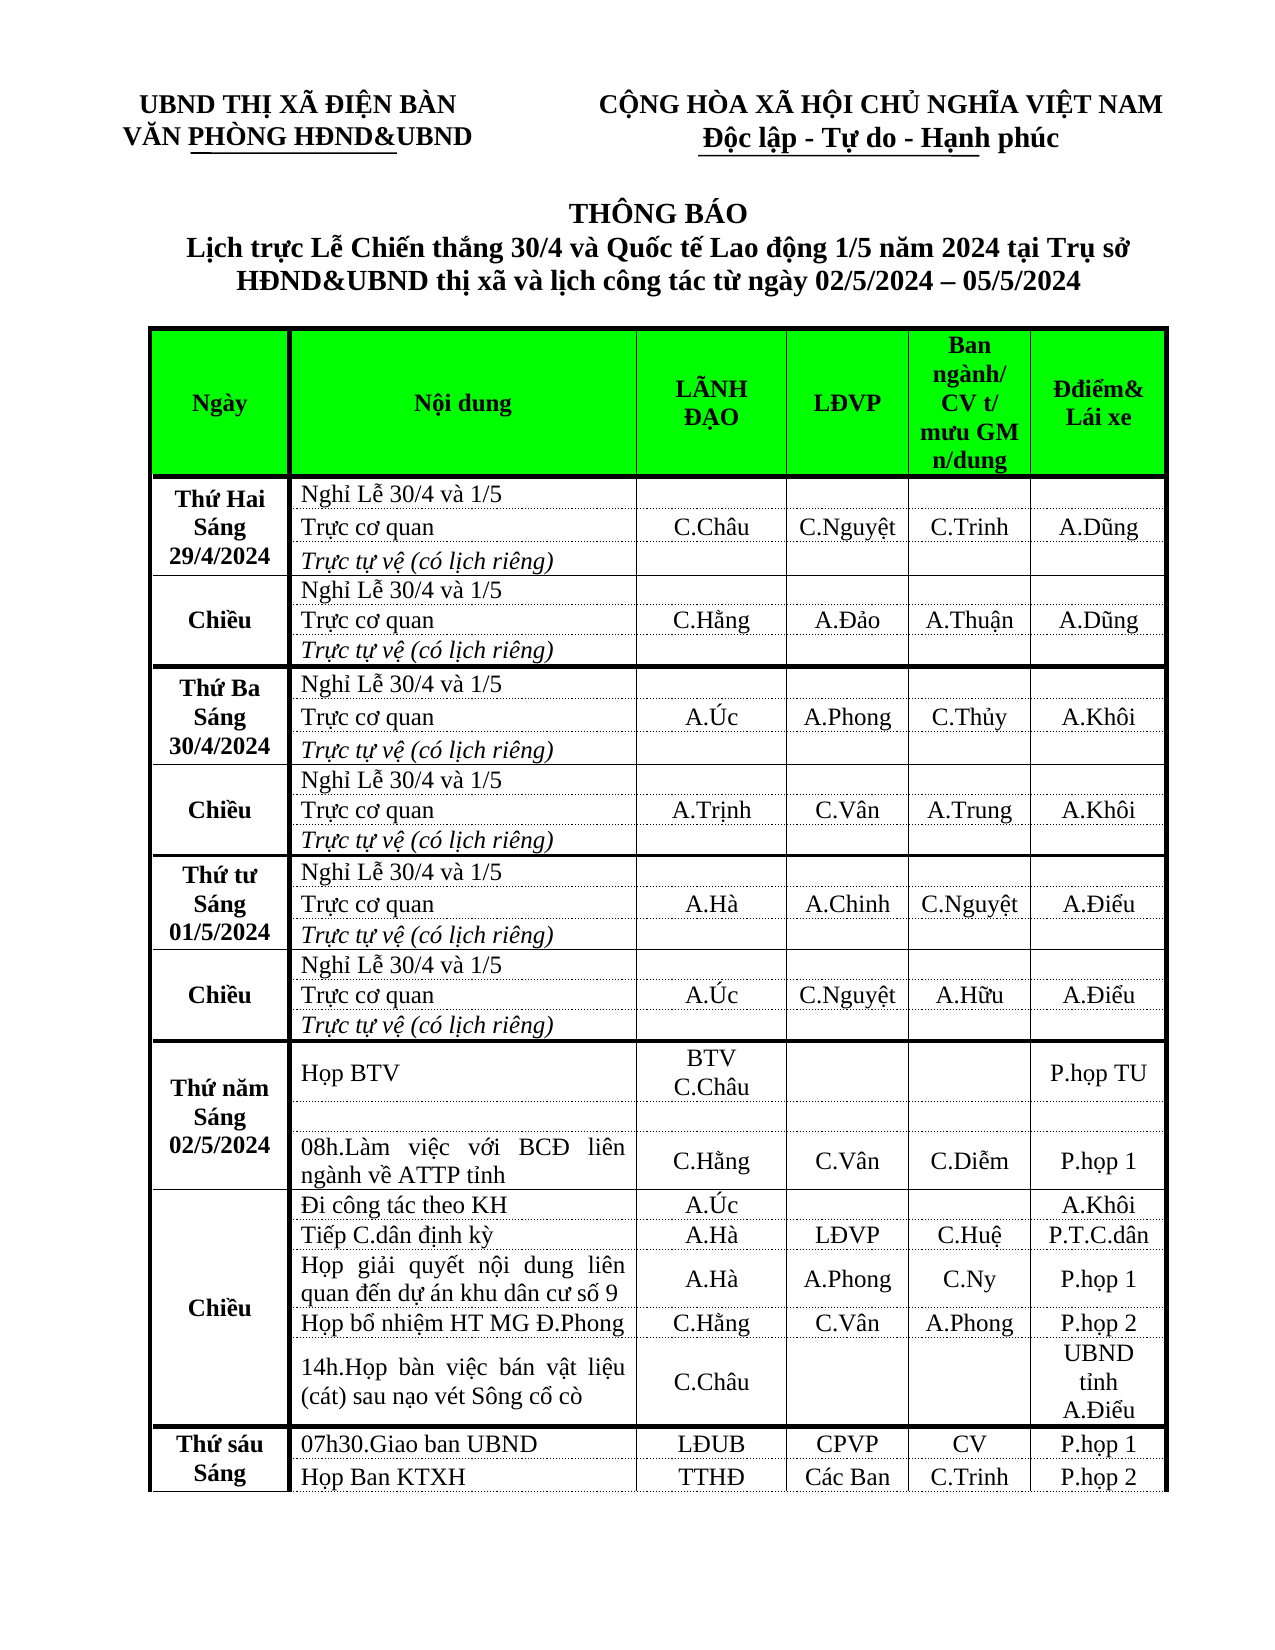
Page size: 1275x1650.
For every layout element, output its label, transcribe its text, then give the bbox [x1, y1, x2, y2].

table_cell CV [909, 1429, 1030, 1458]
table_cell [1031, 1009, 1164, 1039]
table_cell C.Trinh [909, 508, 1030, 541]
table_cell [637, 541, 786, 574]
table_cell 07h30.Giao ban UBND [292, 1429, 636, 1458]
table_cell A.Khôi [1031, 1190, 1164, 1219]
table_cell P.họp 1 [1031, 1249, 1164, 1307]
table_cell Thứ năm Sáng 02/5/2024 [152, 1040, 287, 1189]
table_cell [787, 731, 908, 764]
table_cell C.Hằng [637, 604, 786, 634]
table_cell [909, 634, 1030, 664]
table_cell [787, 669, 908, 697]
table_cell Nghỉ Lễ 30/4 và 1/5 [292, 479, 636, 508]
table_cell [637, 918, 786, 949]
table_cell A.Hà [637, 1249, 786, 1307]
table_cell [1031, 1101, 1164, 1131]
table_cell [787, 857, 908, 886]
table_header Ngày [152, 331, 287, 474]
table_cell Nghỉ Lễ 30/4 và 1/5 [292, 857, 636, 886]
table_cell A.Úc [637, 979, 786, 1009]
table_cell [637, 669, 786, 697]
table_cell C.Thủy [909, 698, 1030, 731]
table_cell [787, 576, 908, 604]
table_cell A.Úc [637, 1190, 786, 1219]
table_cell Trực cơ quan [292, 794, 636, 824]
table_cell [909, 918, 1030, 949]
table_cell Trực tự vệ (có lịch riêng) [292, 918, 636, 949]
table_cell C.Huệ [909, 1219, 1030, 1249]
table_cell [909, 1043, 1030, 1101]
table_cell Chiều [152, 765, 287, 854]
table_cell C.Nguyệt [787, 979, 908, 1009]
table_cell C.Vân [787, 794, 908, 824]
table_cell [1031, 918, 1164, 949]
table_header LĐVP [787, 331, 908, 474]
table_cell C.Châu [637, 508, 786, 541]
table_cell C.Ny [909, 1249, 1030, 1307]
text THÔNG BÁO [150, 196, 1167, 230]
table_cell [909, 1337, 1030, 1424]
table_cell [637, 731, 786, 764]
table_cell Trực tự vệ (có lịch riêng) [292, 1009, 636, 1039]
table_cell [787, 1337, 908, 1424]
table_cell Họp BTV [292, 1043, 636, 1101]
table_cell Thứ tư Sáng 01/5/2024 [152, 855, 287, 949]
table_cell [1031, 634, 1164, 664]
table_cell [787, 918, 908, 949]
table_cell TTHĐ [637, 1458, 786, 1491]
table_cell [909, 731, 1030, 764]
table_cell Đi công tác theo KH [292, 1190, 636, 1219]
table_cell [787, 1101, 908, 1131]
table_cell A.Trịnh [637, 794, 786, 824]
table_cell Trực tự vệ (có lịch riêng) [292, 634, 636, 664]
table_cell LĐVP [787, 1219, 908, 1249]
table_cell [909, 950, 1030, 979]
table_header LÃNH ĐẠO [637, 331, 786, 474]
table_cell [292, 1101, 636, 1131]
table_header Đđiểm& Lái xe [1031, 331, 1164, 474]
table_cell Trực tự vệ (có lịch riêng) [292, 731, 636, 764]
table_cell A.Điểu [1031, 979, 1164, 1009]
table_cell A.Phong [909, 1307, 1030, 1337]
table_header CỘNG HÒA XÃ HỘI CHỦ NGHĨA VIỆT NAM Độc lập - Tự do - Hạnh phúc [549, 89, 1213, 182]
table_cell C.Vân [787, 1131, 908, 1189]
table_cell [637, 824, 786, 854]
table_cell [1031, 857, 1164, 886]
table_cell Trực cơ quan [292, 698, 636, 731]
table_cell A.Dũng [1031, 604, 1164, 634]
table_cell [787, 824, 908, 854]
table_cell [1031, 479, 1164, 508]
table_cell [637, 479, 786, 508]
table_cell A.Hà [637, 1219, 786, 1249]
table_cell C.Hằng [637, 1307, 786, 1337]
table_cell [637, 634, 786, 664]
table_cell Trực tự vệ (có lịch riêng) [292, 824, 636, 854]
table_cell Thứ sáu Sáng 03/5/2024 [152, 1425, 287, 1491]
table_cell [1031, 669, 1164, 697]
table_cell [1031, 541, 1164, 574]
table_cell [787, 634, 908, 664]
table_cell Họp giải quyết nội dung liên quan đến dự án khu dân cư số 9 [292, 1249, 636, 1307]
table_cell [1031, 765, 1164, 794]
table_cell [909, 765, 1030, 794]
table_cell Trực tự vệ (có lịch riêng) [292, 541, 636, 574]
table_cell [787, 1190, 908, 1219]
table_cell Họp bổ nhiệm HT MG Đ.Phong [292, 1307, 636, 1337]
table_cell A.Chinh [787, 886, 908, 917]
table_cell [637, 1101, 786, 1131]
table_cell Trực cơ quan [292, 886, 636, 917]
table_cell [909, 669, 1030, 697]
table_cell BTV C.Châu [637, 1043, 786, 1101]
table_cell [787, 1009, 908, 1039]
table_cell UBND tỉnh A.Điểu [1031, 1337, 1164, 1424]
table_cell Tiếp C.dân định kỳ [292, 1219, 636, 1249]
table_cell Họp Ban KTXH [292, 1458, 636, 1491]
table_cell A.Điểu [1031, 886, 1164, 917]
table_cell [909, 576, 1030, 604]
table_cell [787, 1043, 908, 1101]
table_cell Nghỉ Lễ 30/4 và 1/5 [292, 950, 636, 979]
table_cell A.Khôi [1031, 794, 1164, 824]
table_cell P.họp 2 [1031, 1307, 1164, 1337]
table_cell [909, 824, 1030, 854]
table_cell C.Nguyệt [787, 508, 908, 541]
table_cell [1031, 950, 1164, 979]
table_header Nội dung [292, 331, 636, 474]
text Lịch trực Lễ Chiến thắng 30/4 và Quốc tế Lao động 1/5 năm 2024 tại Trụ sở HĐND&UBND thị xã và lịch công tác từ ngày 02/5/2024 – 05/5/2024 [150, 230, 1167, 297]
table_cell P.họp 1 [1031, 1131, 1164, 1189]
table_cell [909, 541, 1030, 574]
table_cell CPVP [787, 1429, 908, 1458]
table_cell C.Châu [637, 1337, 786, 1424]
table_cell Chiều [152, 1190, 287, 1424]
table_cell 14h.Họp bàn việc bán vật liệu (cát) sau nạo vét Sông cổ cò [292, 1337, 636, 1424]
table_cell [909, 1101, 1030, 1131]
table_cell [909, 1009, 1030, 1039]
table_cell A.Phong [787, 1249, 908, 1307]
table_cell Các Ban [787, 1458, 908, 1491]
table_header UBND THỊ XÃ ĐIỆN BÀN VĂN PHÒNG HĐND&UBND [47, 89, 549, 182]
table_cell C.Hằng [637, 1131, 786, 1189]
table_cell C.Vân [787, 1307, 908, 1337]
table_cell LĐUB [637, 1429, 786, 1458]
table_cell P.họp 1 [1031, 1429, 1164, 1458]
table_cell A.Úc [637, 698, 786, 731]
table_cell A.Phong [787, 698, 908, 731]
table_cell [637, 857, 786, 886]
table_cell P.T.C.dân [1031, 1219, 1164, 1249]
table_cell Thứ Hai Sáng 29/4/2024 [152, 475, 287, 574]
table_cell [1031, 824, 1164, 854]
table_cell [909, 479, 1030, 508]
table_cell [909, 857, 1030, 886]
table_cell [637, 950, 786, 979]
table_cell A.Thuận [909, 604, 1030, 634]
table_cell A.Khôi [1031, 698, 1164, 731]
table_cell C.Nguyệt [909, 886, 1030, 917]
table_cell [637, 576, 786, 604]
table_cell [1031, 731, 1164, 764]
table_cell A.Đảo [787, 604, 908, 634]
table_header Ban ngành/ CV t/ mưu GM n/dung [909, 331, 1030, 474]
table_cell Trực cơ quan [292, 508, 636, 541]
table_cell [637, 1009, 786, 1039]
table_cell P.họp TU [1031, 1043, 1164, 1101]
table_cell [787, 765, 908, 794]
table_cell C.Trinh [909, 1458, 1030, 1491]
table_cell A.Hữu [909, 979, 1030, 1009]
table_cell Nghỉ Lễ 30/4 và 1/5 [292, 765, 636, 794]
table_cell [787, 950, 908, 979]
table_cell A.Hà [637, 886, 786, 917]
table_cell A.Trung [909, 794, 1030, 824]
table_cell Nghỉ Lễ 30/4 và 1/5 [292, 576, 636, 604]
table_cell Thứ Ba Sáng 30/4/2024 [152, 665, 287, 764]
table_cell [1031, 576, 1164, 604]
table_cell P.họp 2 [1031, 1458, 1164, 1491]
table_cell Chiều [152, 950, 287, 1039]
table_cell A.Dũng [1031, 508, 1164, 541]
table_cell 08h.Làm việc với BCĐ liên ngành về ATTP tỉnh [292, 1131, 636, 1189]
table_cell Chiều [152, 576, 287, 664]
table_cell Trực cơ quan [292, 604, 636, 634]
table_cell [787, 479, 908, 508]
table_cell [637, 765, 786, 794]
table_cell C.Diễm [909, 1131, 1030, 1189]
table_cell [787, 541, 908, 574]
table_cell [909, 1190, 1030, 1219]
table_cell Trực cơ quan [292, 979, 636, 1009]
table_cell Nghỉ Lễ 30/4 và 1/5 [292, 669, 636, 697]
